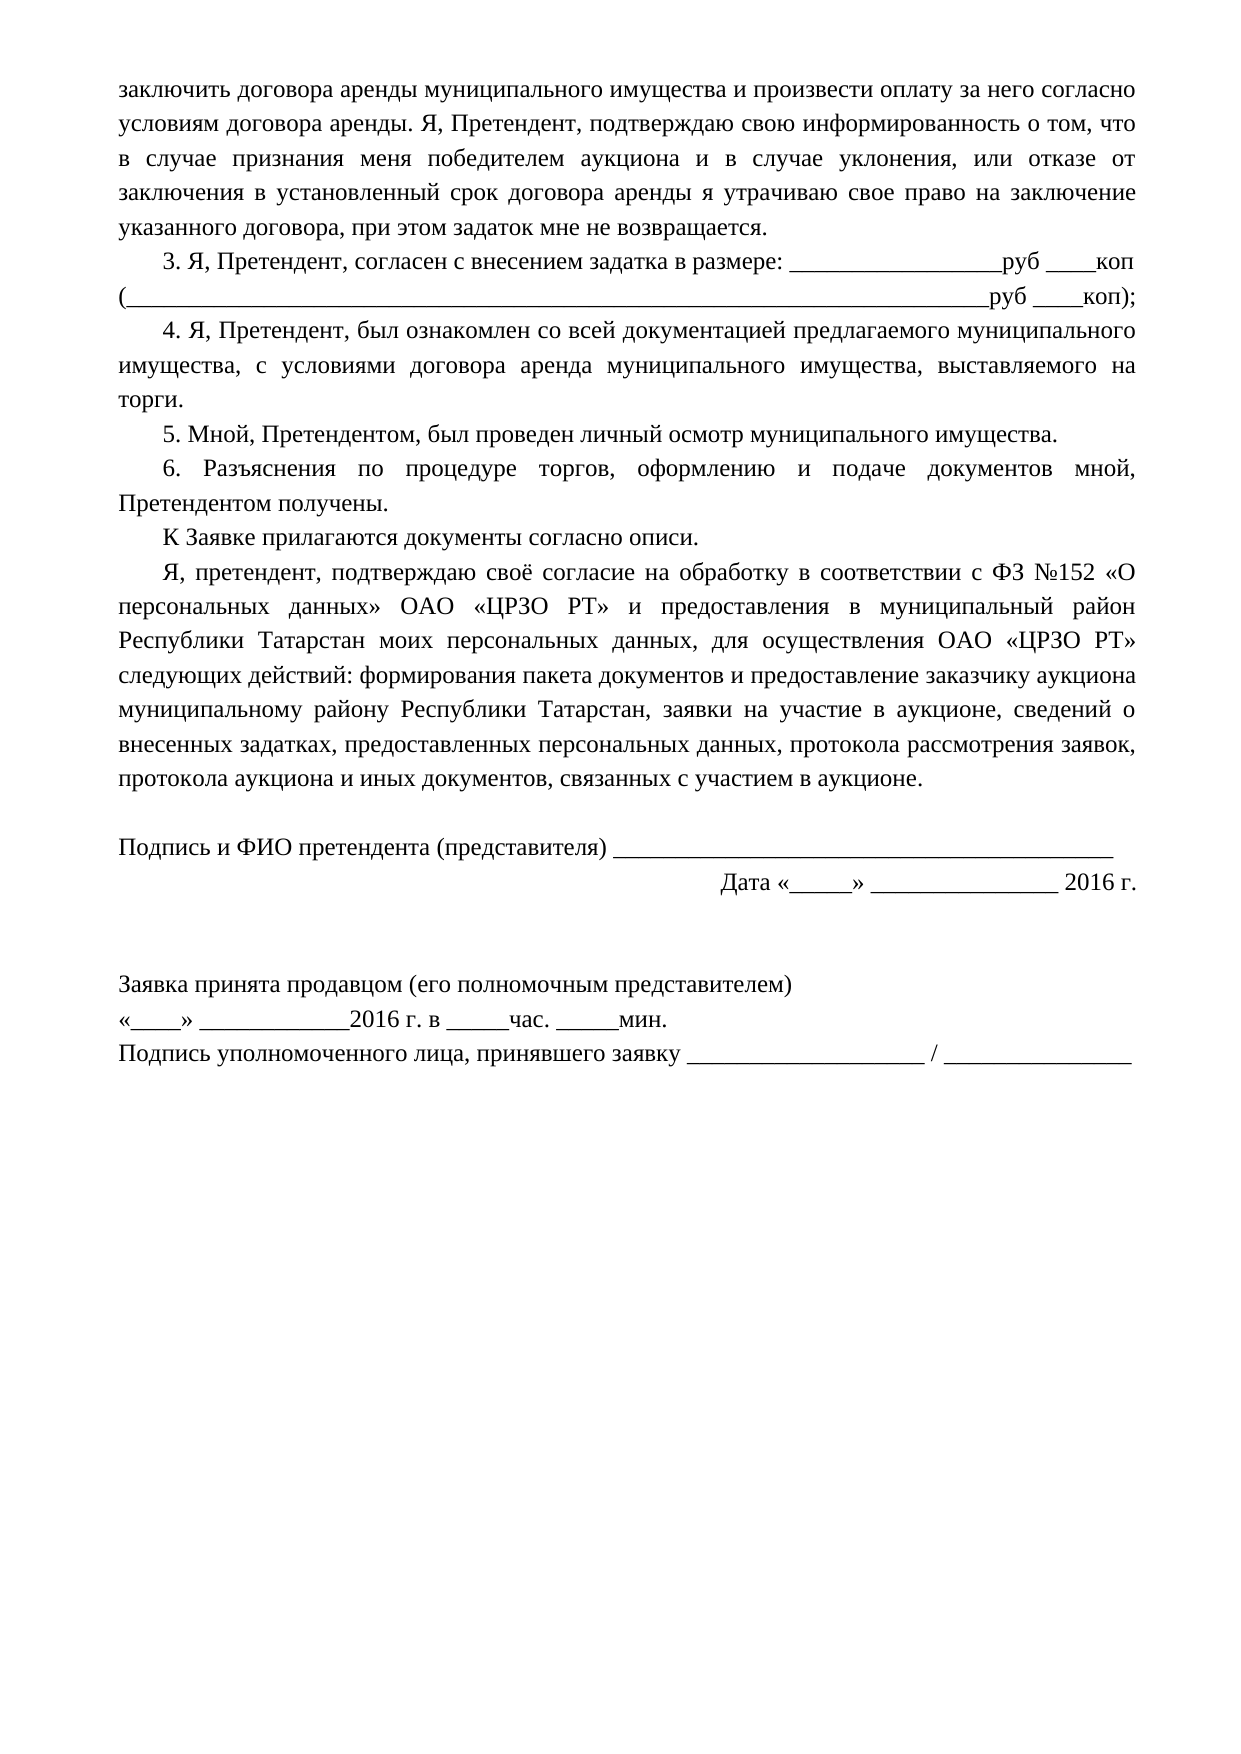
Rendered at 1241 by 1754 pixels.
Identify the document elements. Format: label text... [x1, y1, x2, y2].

text К Заявке прилагаются документы согласно описи. [118, 522, 1137, 551]
text 6. Разъяснения по процедуре торгов, оформлению и подаче документов мной, Претендентом получены. [118, 453, 1137, 516]
text 5. Мной, Претендентом, был проведен личный осмотр муниципального имущества. [118, 419, 1137, 447]
text Я, претендент, подтверждаю своё согласие на обработку в соответствии с ФЗ №152 «О персональных данных» ОАО «ЦРЗО РТ» и предоставления в муниципальный район Республики Татарстан моих персональных данных, для осуществления ОАО «ЦРЗО РТ» следующих действий: формирования пакета документов и предоставление заказчику аукциона муниципальному району Республики Татарстан, заявки на участие в аукционе, сведений о внесенных задатках, предоставленных персональных данных, протокола рассмотрения заявок, протокола аукциона и иных документов, связанных с участием в аукционе. [118, 557, 1137, 792]
text Заявка принята продавцом (его полномочным представителем) [118, 969, 1137, 998]
text (_____________________________________________________________________руб ____коп); [118, 281, 1137, 309]
text 3. Я, Претендент, согласен с внесением задатка в размере: _________________руб ____коп [118, 246, 1137, 275]
text Подпись и ФИО претендента (представителя) ________________________________________ [118, 832, 1137, 861]
text Дата «_____» _______________ 2016 г. [118, 867, 1137, 896]
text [118, 74, 1137, 241]
text «____» ____________2016 г. в _____час. _____мин. [118, 1004, 1137, 1033]
text 4. Я, Претендент, был ознакомлен со всей документацией предлагаемого муниципального имущества, с условиями договора аренда муниципального имущества, выставляемого на торги. [118, 315, 1137, 413]
text Подпись уполномоченного лица, принявшего заявку ___________________ / _______________ [118, 1038, 1137, 1067]
